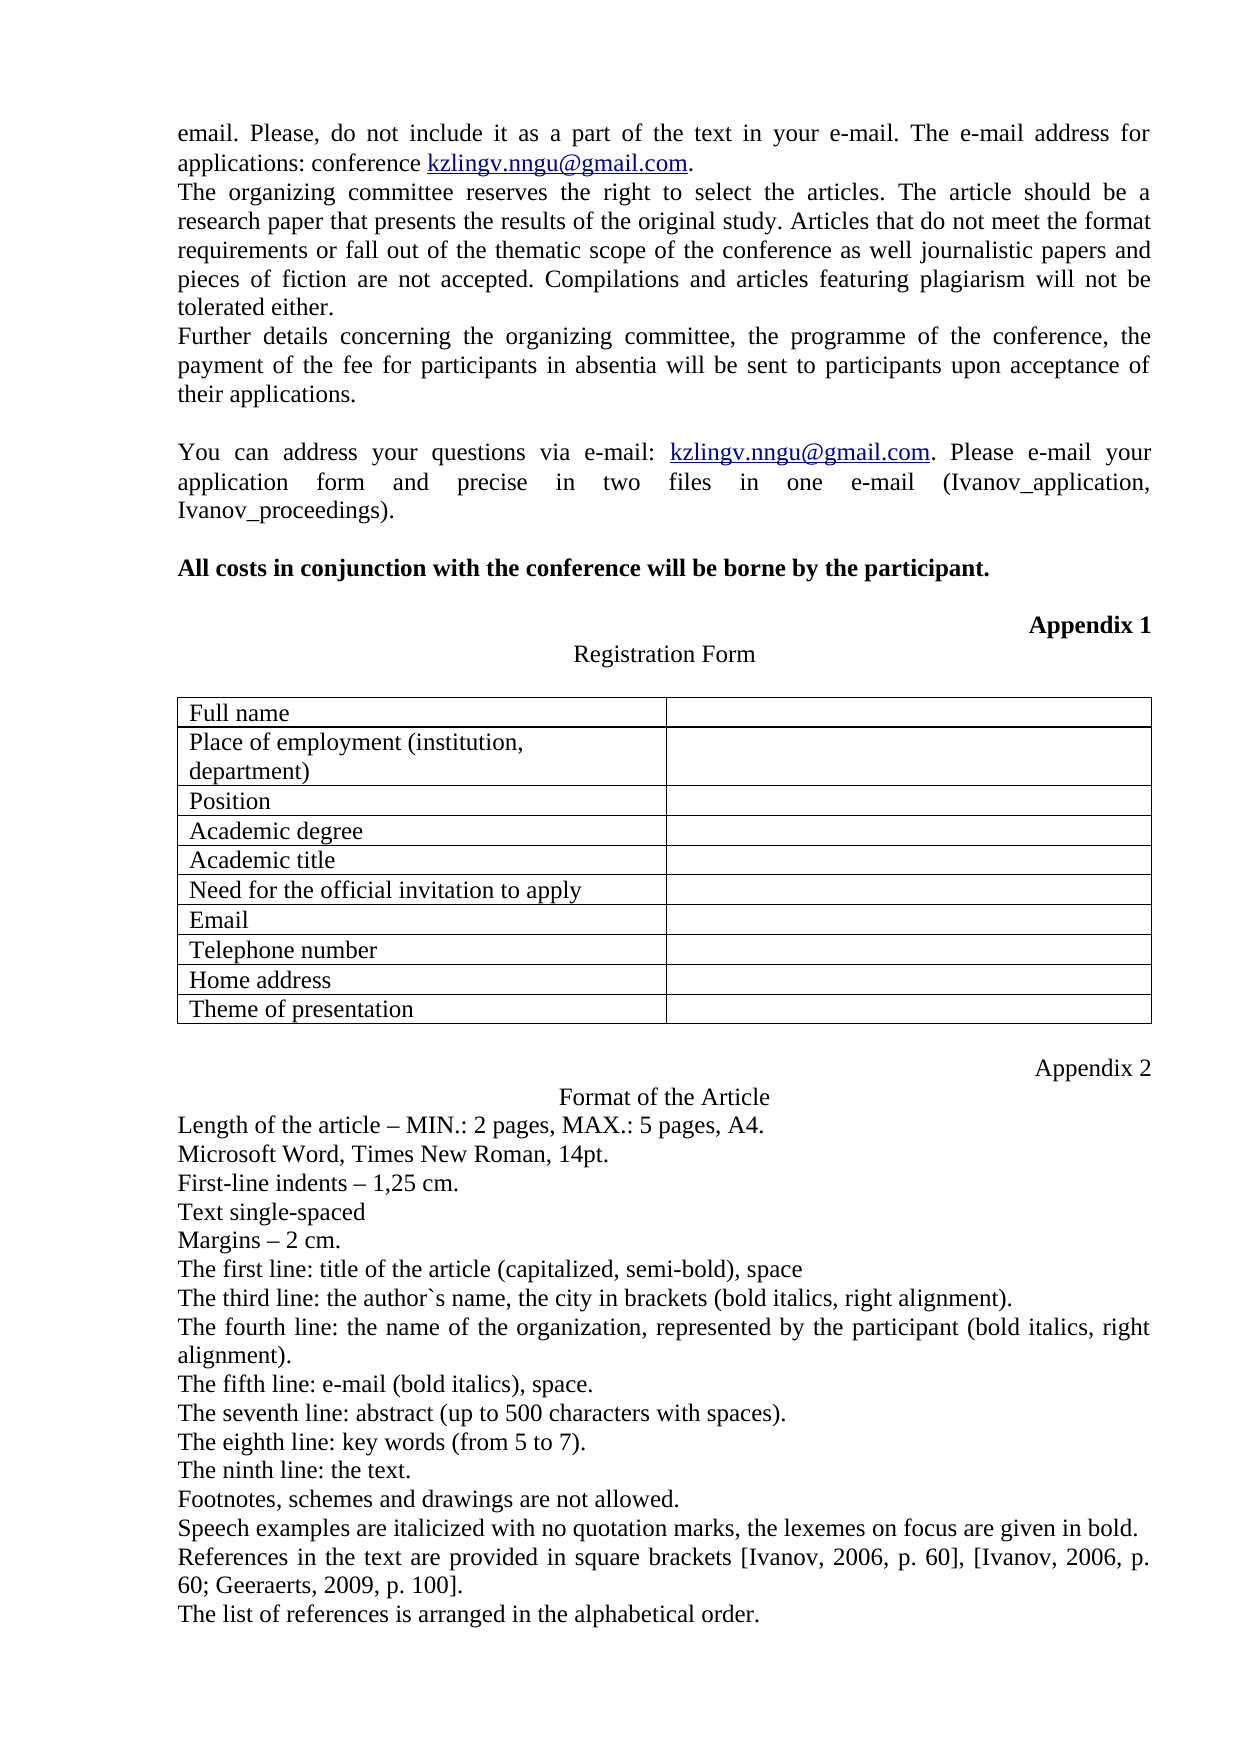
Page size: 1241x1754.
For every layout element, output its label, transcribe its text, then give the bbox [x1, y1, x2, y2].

text References in the text are provided in square brackets [Ivanov, 2006, p. 60], [Ivanov, 2006, p. 60; Geeraerts, 2009, p. 100]. [177, 1542, 1152, 1599]
table_cell [667, 965, 1151, 993]
table_cell [667, 935, 1151, 964]
text Further details concerning the organizing committee, the programme of the conference, the payment of the fee for participants in absentia will be sent to participants upon acceptance of their applications. [177, 321, 1152, 407]
text The eighth line: key words (from 5 to 7). [177, 1427, 1152, 1456]
table_cell [667, 875, 1151, 904]
table_cell Home address [178, 965, 666, 993]
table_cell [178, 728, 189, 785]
text The fifth line: e-mail (bold italics), space. [177, 1369, 1152, 1398]
table_cell Theme of presentation [178, 995, 666, 1023]
text The seventh line: abstract (up to 500 characters with spaces). [177, 1398, 1152, 1427]
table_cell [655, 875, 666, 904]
text The organizing committee reserves the right to select the articles. The article should be a research paper that presents the results of the original study. Articles that do not meet the format requirements or fall out of the thematic scope of the conference as well journalistic papers and pieces of fiction are not accepted. Compilations and articles featuring plagiarism will not be tolerated either. [177, 177, 1152, 321]
table_cell [667, 728, 1151, 785]
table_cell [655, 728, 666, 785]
table_cell Telephone number [178, 935, 666, 964]
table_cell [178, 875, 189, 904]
table_cell Academic title [178, 846, 666, 874]
text The ninth line: the text. [177, 1456, 1152, 1484]
text Appendix 1 [177, 610, 1152, 639]
table_cell [667, 816, 1151, 844]
table_cell Email [178, 905, 666, 934]
text Text single-spaced [177, 1197, 1152, 1226]
text First-line indents – 1,25 cm. [177, 1168, 1152, 1197]
table_header [667, 698, 1151, 726]
text The fourth line: the name of the organization, represented by the participant (bold italics, right alignment). [177, 1312, 1152, 1369]
text Length of the article – MIN.: 2 pages, MAX.: 5 pages, A4. [177, 1111, 1152, 1139]
text Footnotes, schemes and drawings are not allowed. [177, 1484, 1152, 1513]
table_cell [667, 905, 1151, 934]
table_cell Position [178, 786, 666, 815]
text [177, 118, 1152, 177]
text Microsoft Word, Times New Roman, 14pt. [177, 1139, 1152, 1168]
text Registration Form [177, 639, 1152, 668]
text The third line: the author`s name, the city in brackets (bold italics, right alignment). [177, 1283, 1152, 1312]
table_cell [667, 995, 1151, 1023]
text Appendix 2 [177, 1053, 1152, 1082]
text Format of the Article [177, 1082, 1152, 1111]
text The first line: title of the article (capitalized, semi-bold), space [177, 1254, 1152, 1283]
text All costs in conjunction with the conference will be borne by the participant. [177, 553, 1152, 582]
text Speech examples are italicized with no quotation marks, the lexemes on focus are given in bold. [177, 1513, 1152, 1542]
table_cell [667, 786, 1151, 815]
text You can address your questions via e-mail: kzlingv.nngu@gmail.com. Please e-mail your application form and precise in two files in one e-mail (Ivanov_application, Ivanov_proceedings). [177, 436, 1152, 524]
table_cell [667, 846, 1151, 874]
table_cell Academic degree [178, 816, 666, 844]
text The list of references is arranged in the alphabetical order. [177, 1599, 1152, 1628]
text Margins – 2 cm. [177, 1226, 1152, 1254]
table_header Full name [178, 698, 666, 726]
